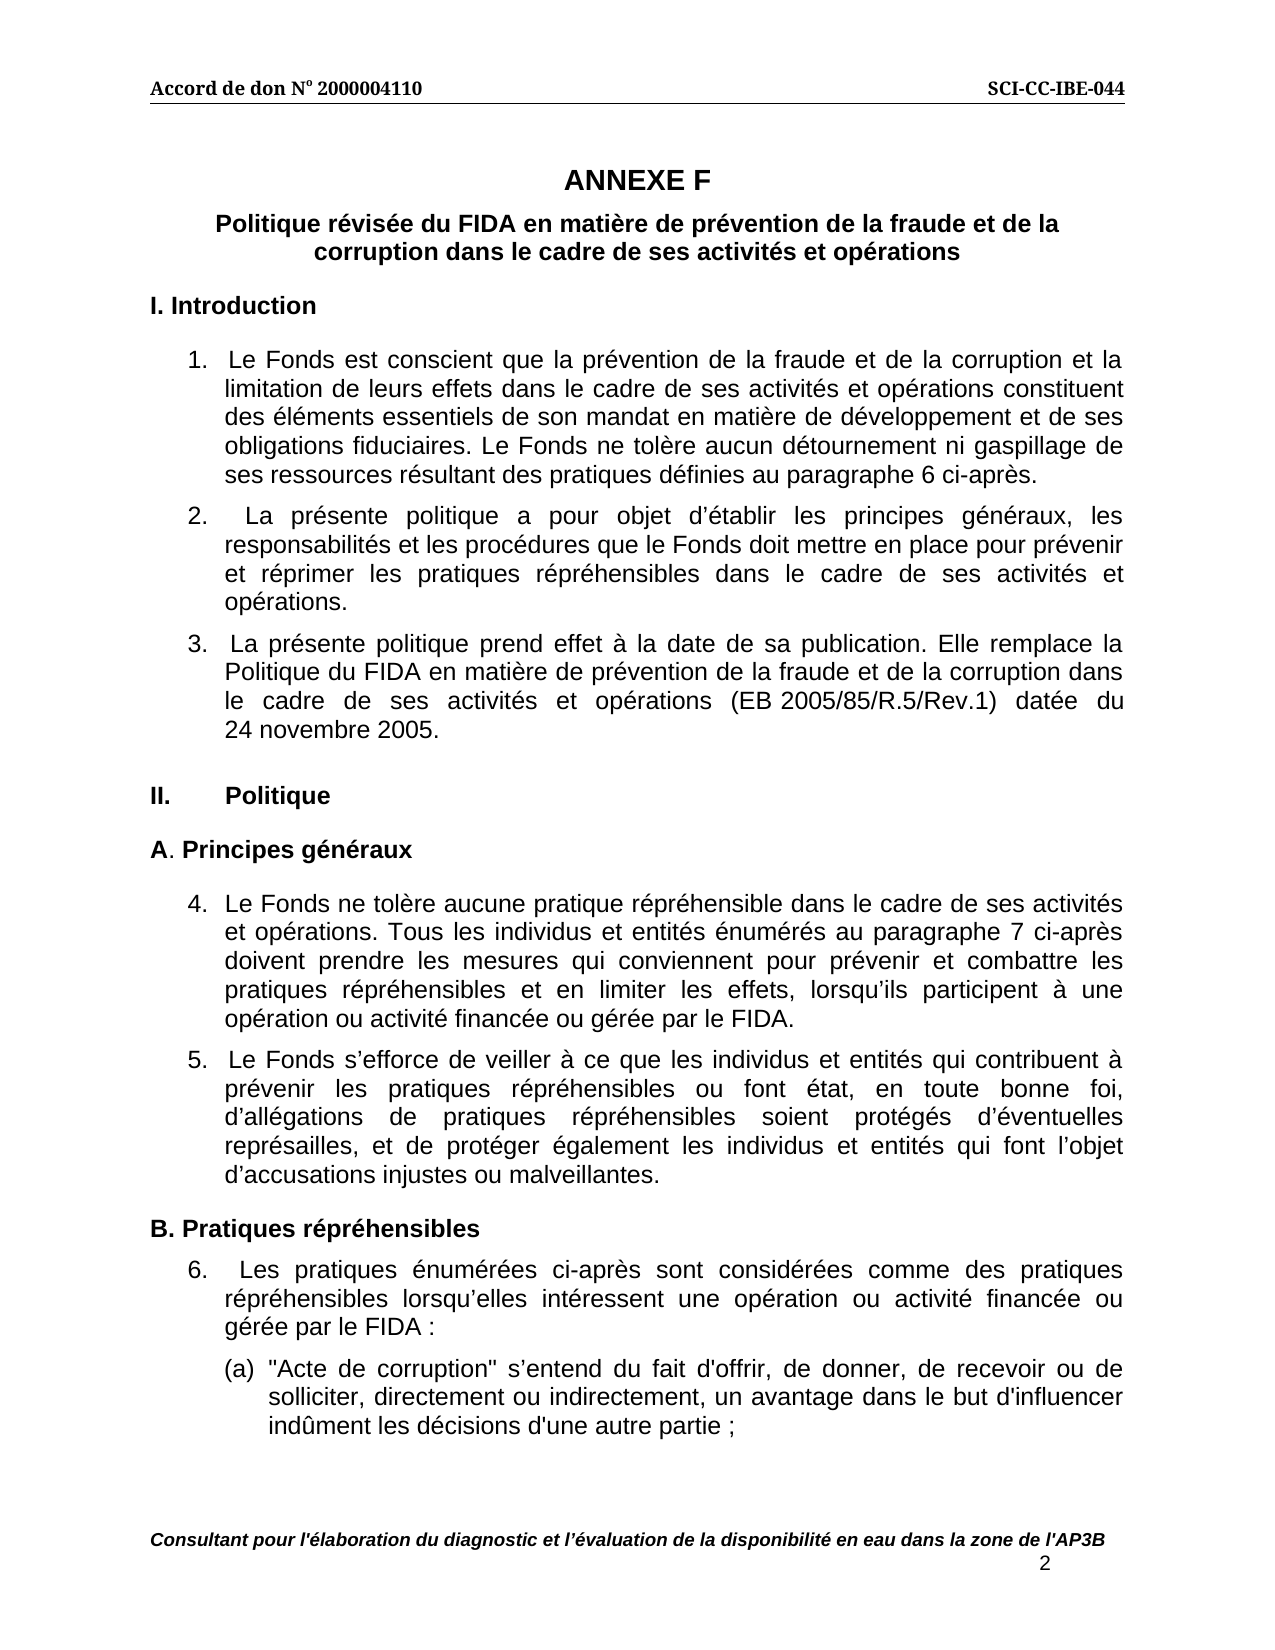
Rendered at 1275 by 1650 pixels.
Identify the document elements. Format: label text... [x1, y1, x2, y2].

list La présente politique prend effet à la date de sa publication. Elle remplace la Politique du FIDA en matière de prévention de la fraude et de la corruption dans le cadre de ses activités et opérations (EB 2005/85/R.5/Rev.1) datée du 24 novembre 2005. [187, 628, 1125, 743]
list Le Fonds ne tolère aucune pratique répréhensible dans le cadre de ses activités et opérations. Tous les individus et entités énumérés au paragraphe 7 ci-après doivent prendre les mesures qui conviennent pour prévenir et combattre les pratiques répréhensibles et en limiter les effets, lorsqu’ils participent à une opération ou activité financée ou gérée par le FIDA. [187, 888, 1125, 1032]
list La présente politique a pour objet d’établir les principes généraux, les responsabilités et les procédures que le Fonds doit mettre en place pour prévenir et réprimer les pratiques répréhensibles dans le cadre de ses activités et opérations. [187, 501, 1125, 616]
subtitle ANNEXE F [150, 162, 1125, 196]
text II. Politique [150, 781, 1125, 810]
list Les pratiques énumérées ci-après sont considérées comme des pratiques répréhensibles lorsqu’elles intéressent une opération ou activité financée ou gérée par le FIDA : [187, 1255, 1125, 1341]
text A. Principes généraux [150, 835, 1125, 863]
text B. Pratiques répréhensibles [150, 1213, 1125, 1242]
list Le Fonds est conscient que la prévention de la fraude et de la corruption et la limitation de leurs effets dans le cadre de ses activités et opérations constituent des éléments essentiels de son mandat en matière de développement et de ses obligations fiduciaires. Le Fonds ne tolère aucun détournement ni gaspillage de ses ressources résultant des pratiques définies au paragraphe 6 ci-après. [187, 345, 1125, 488]
subtitle Politique révisée du FIDA en matière de prévention de la fraude et de la corruption dans le cadre de ses activités et opérations [150, 208, 1125, 266]
text I. Introduction [150, 291, 1125, 320]
list "Acte de corruption" s’entend du fait d'offrir, de donner, de recevoir ou de solliciter, directement ou indirectement, un avantage dans le but d'influencer indûment les décisions d'une autre partie ; [224, 1353, 1125, 1440]
list Le Fonds s’efforce de veiller à ce que les individus et entités qui contribuent à prévenir les pratiques répréhensibles ou font état, en toute bonne foi, d’allégations de pratiques répréhensibles soient protégés d’éventuelles représailles, et de protéger également les individus et entités qui font l’objet d’accusations injustes ou malveillantes. [187, 1045, 1125, 1188]
